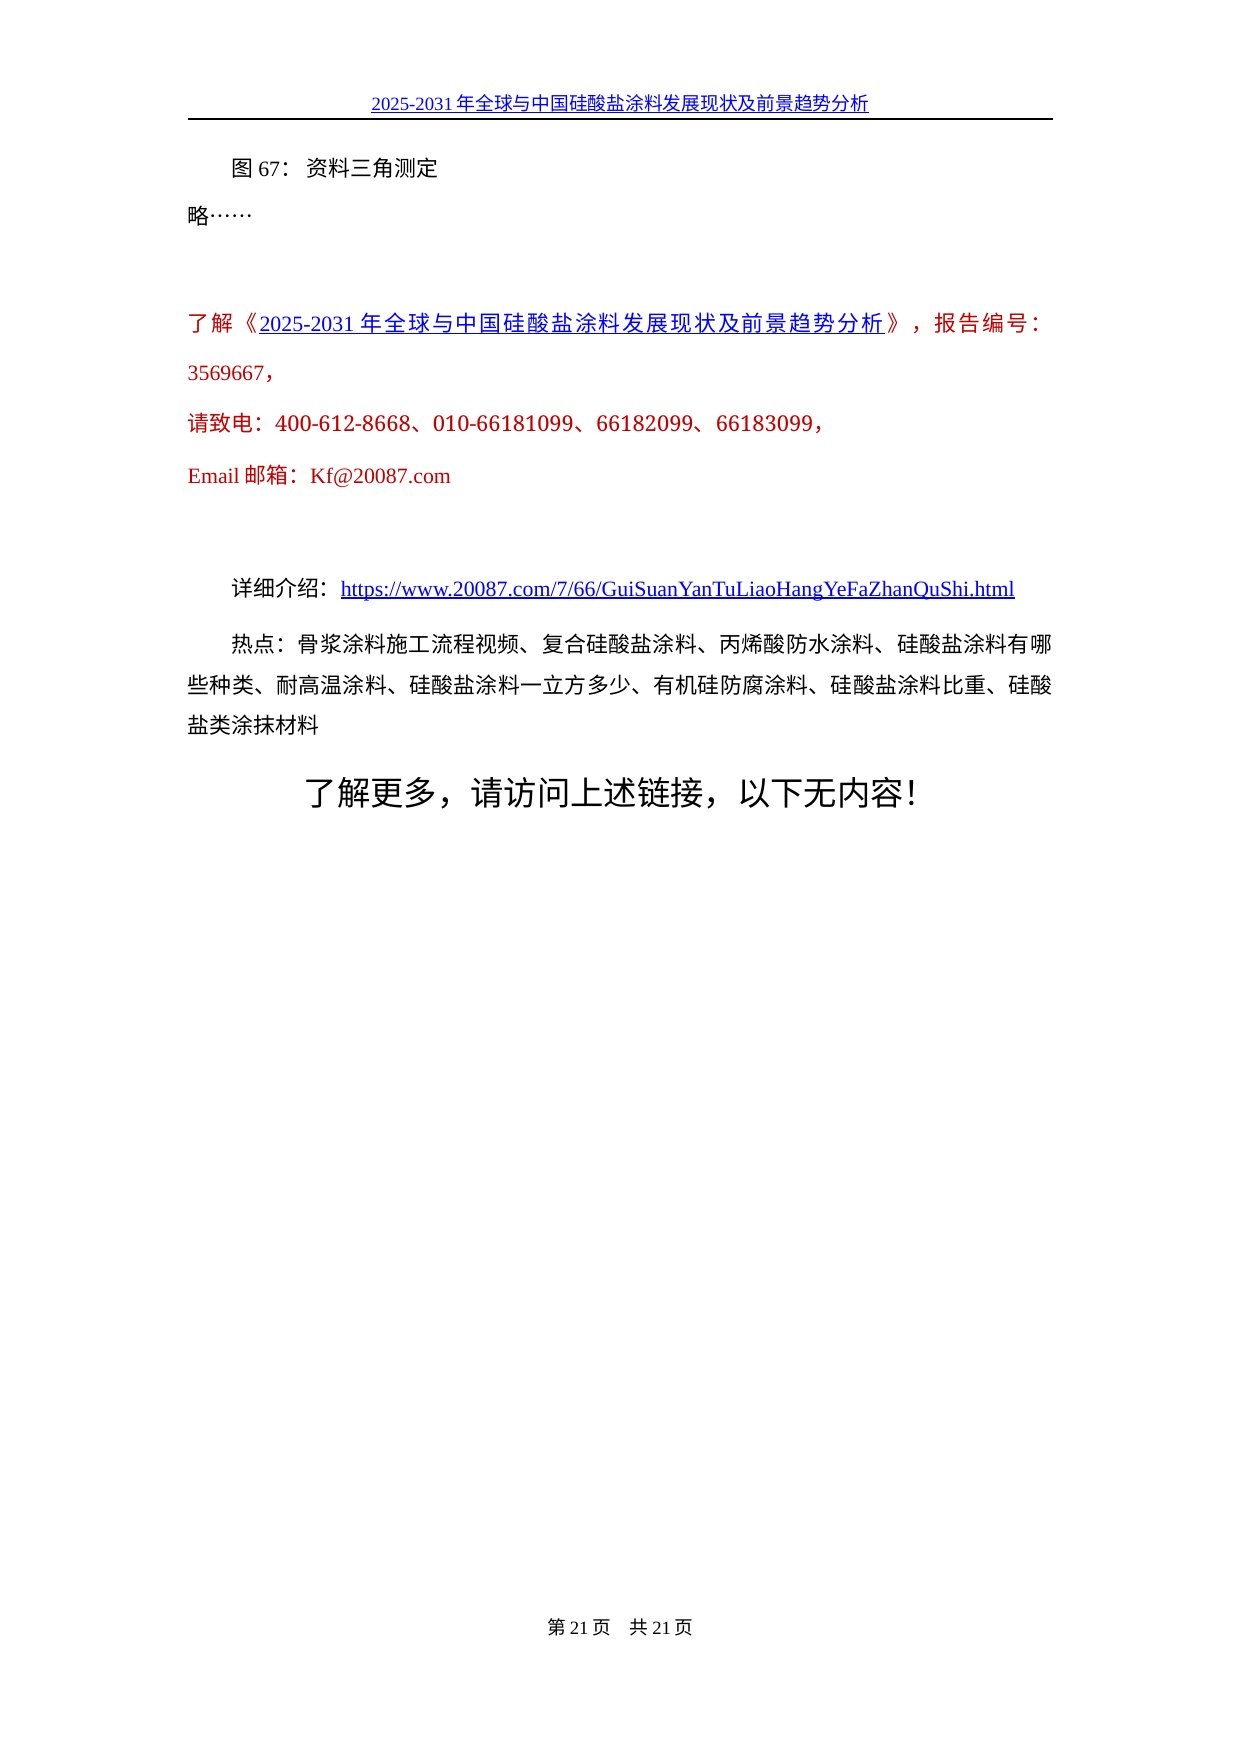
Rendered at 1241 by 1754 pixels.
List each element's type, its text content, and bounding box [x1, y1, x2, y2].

text 热点：骨浆涂料施工流程视频、复合硅酸盐涂料、丙烯酸防水涂料、硅酸盐涂料有哪些种类、耐高温涂料、硅酸盐涂料一立方多少、有机硅防腐涂料、硅酸盐涂料比重、硅酸盐类涂抹材料 [187, 627, 1053, 741]
text 了解《2025-2031年全球与中国硅酸盐涂料发展现状及前景趋势分析》，报告编号：3569667， [187, 305, 1053, 387]
text 请致电：400-612-8668、010-66181099、66182099、66183099， [187, 406, 1053, 438]
text Email邮箱：Kf@20087.com [187, 457, 1053, 490]
title 了解更多，请访问上述链接，以下无内容！ [187, 758, 1053, 823]
text 详细介绍：https://www.20087.com/7/66/GuiSuanYanTuLiaoHangYeFaZhanQuShi.html [187, 570, 1053, 603]
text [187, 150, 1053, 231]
